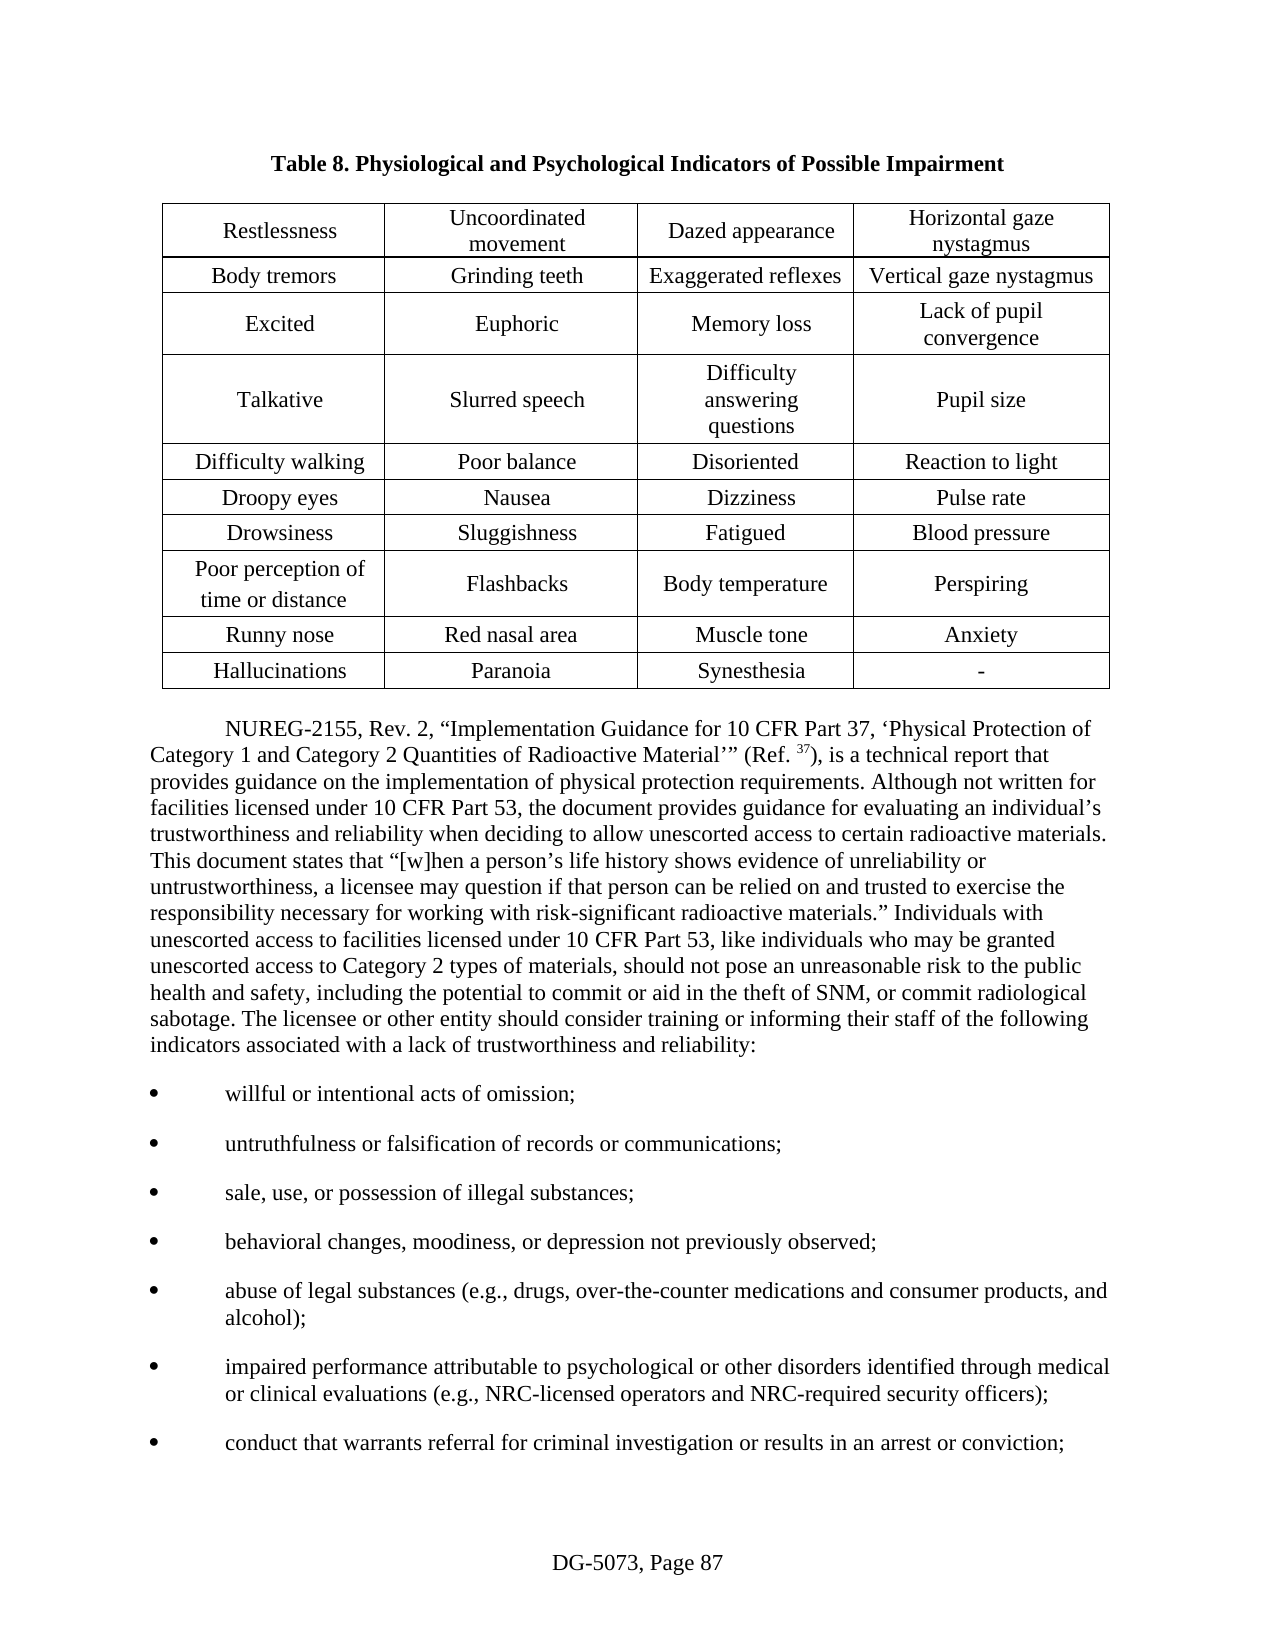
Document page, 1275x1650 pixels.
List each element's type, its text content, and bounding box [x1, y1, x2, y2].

list sale, use, or possession of illegal substances; [150, 1179, 1125, 1205]
table_cell Poor perception of time or distance [163, 551, 384, 616]
table_cell Hallucinations [163, 653, 384, 688]
table_cell Grinding teeth [385, 258, 637, 292]
table_cell Drowsiness [163, 515, 384, 550]
table_cell - [854, 653, 1109, 688]
table_cell Flashbacks [385, 551, 637, 616]
table_cell Perspiring [854, 551, 1109, 616]
table_header Uncoordinated movement [385, 204, 637, 256]
table_cell Fatigued [638, 515, 853, 550]
table_cell Difficulty answering questions [638, 355, 853, 443]
list abuse of legal substances (e.g., drugs, over-the-counter medications and consumer products, and alcohol); [150, 1278, 1125, 1330]
table_cell Talkative [163, 355, 384, 443]
table_cell Runny nose [163, 617, 384, 652]
list untruthfulness or falsification of records or communications; [150, 1130, 1125, 1156]
table_cell Muscle tone [638, 617, 853, 652]
table_cell Synesthesia [638, 653, 853, 688]
table_header Dazed appearance [638, 204, 853, 256]
table_cell Body temperature [638, 551, 853, 616]
table_cell Exaggerated reflexes [638, 258, 853, 292]
table_cell Anxiety [854, 617, 1109, 652]
table_cell Lack of pupil convergence [854, 293, 1109, 354]
table_cell Paranoia [385, 653, 637, 688]
table_cell Blood pressure [854, 515, 1109, 550]
table_cell Reaction to light [854, 444, 1109, 478]
list impaired performance attributable to psychological or other disorders identified through medical or clinical evaluations (e.g., NRC-licensed operators and NRC-required security officers); [150, 1353, 1125, 1406]
table_cell Slurred speech [385, 355, 637, 443]
list behavioral changes, moodiness, or depression not previously observed; [150, 1228, 1125, 1255]
table_cell Memory loss [638, 293, 853, 354]
table_cell Pulse rate [854, 480, 1109, 514]
table_cell Dizziness [638, 480, 853, 514]
list willful or intentional acts of omission; [150, 1081, 1125, 1107]
table_header Horizontal gaze nystagmus [854, 204, 1109, 256]
table_cell Pupil size [854, 355, 1109, 443]
table_header Restlessness [163, 204, 384, 256]
list conduct that warrants referral for criminal investigation or results in an arrest or conviction; [150, 1429, 1125, 1455]
table_cell Excited [163, 293, 384, 354]
text Table 8. Physiological and Psychological Indicators of Possible Impairment [150, 150, 1125, 176]
table_cell Poor balance [385, 444, 637, 478]
table_cell Red nasal area [385, 617, 637, 652]
table_cell Difficulty walking [163, 444, 384, 478]
table_cell Body tremors [163, 258, 384, 292]
table_cell Disoriented [638, 444, 853, 478]
table_cell Droopy eyes [163, 480, 384, 514]
text NUREG-2155, Rev. 2, “Implementation Guidance for 10 CFR Part 37, ‘Physical Protection of Category 1 and Category 2 Quantities of Radioactive Material’” (Ref. ), is a technical report that provides guidance on the implementation of physical protection requirements. Although not written for facilities licensed under 10 CFR Part 53, the document provides guidance for evaluating an individual’s trustworthiness and reliability when deciding to allow unescorted access to certain radioactive materials. This document states that “[w]hen a person’s life history shows evidence of unreliability or untrustworthiness, a licensee may question if that person can be relied on and trusted to exercise the responsibility necessary for working with risk-significant radioactive materials.” Individuals with unescorted access to facilities licensed under 10 CFR Part 53, like individuals who may be granted unescorted access to Category 2 types of materials, should not pose an unreasonable risk to the public health and safety, including the potential to commit or aid in the theft of SNM, or commit radiological sabotage. The licensee or other entity should consider training or informing their staff of the following indicators associated with a lack of trustworthiness and reliability: [150, 715, 1125, 1058]
table_cell Euphoric [385, 293, 637, 354]
table_cell Nausea [385, 480, 637, 514]
table_cell Vertical gaze nystagmus [854, 258, 1109, 292]
table_cell Sluggishness [385, 515, 637, 550]
